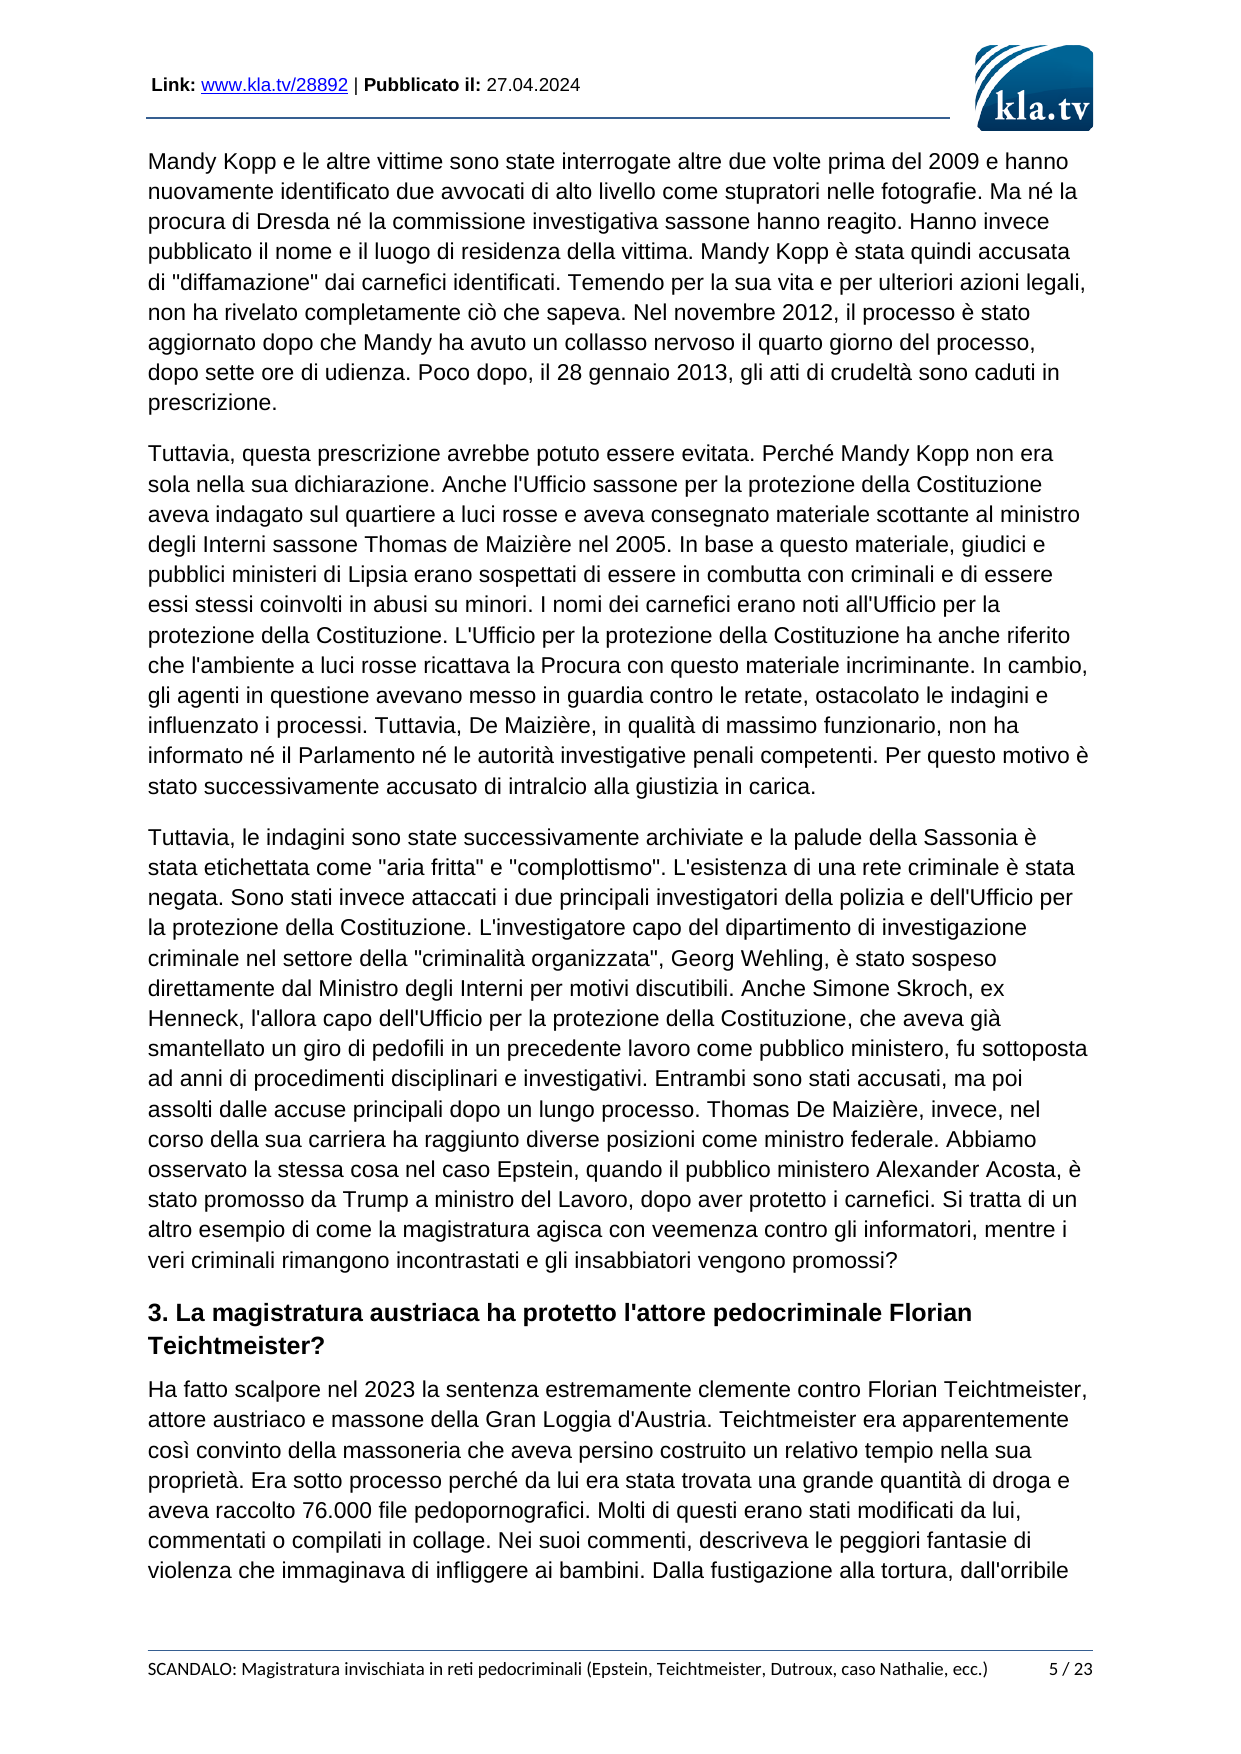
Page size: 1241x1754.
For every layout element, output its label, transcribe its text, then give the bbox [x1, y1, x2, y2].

subtitle 3. La magistratura austriaca ha protetto l'attore pedocriminale Florian Teichtmeister? [148, 1298, 1093, 1359]
picture [974, 45, 1093, 130]
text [148, 1376, 1093, 1584]
text Mandy Kopp e le altre vittime sono state interrogate altre due volte prima del 2009 e hanno nuovamente identificato due avvocati di alto livello come stupratori nelle fotografie. Ma né la procura di Dresda né la commissione investigativa sassone hanno reagito. Hanno invece pubblicato il nome e il luogo di residenza della vittima. Mandy Kopp è stata quindi accusata di "diffamazione" dai carnefici identificati. Temendo per la sua vita e per ulteriori azioni legali, non ha rivelato completamente ciò che sapeva. Nel novembre 2012, il processo è stato aggiornato dopo che Mandy ha avuto un collasso nervoso il quarto giorno del processo, dopo sette ore di udienza. Poco dopo, il 28 gennaio 2013, gli atti di crudeltà sono caduti in prescrizione. [148, 148, 1093, 416]
text Tuttavia, le indagini sono state successivamente archiviate e la palude della Sassonia è stata etichettata come "aria fritta" e "complottismo". L'esistenza di una rete criminale è stata negata. Sono stati invece attaccati i due principali investigatori della polizia e dell'Ufficio per la protezione della Costituzione. L'investigatore capo del dipartimento di investigazione criminale nel settore della "criminalità organizzata", Georg Wehling, è stato sospeso direttamente dal Ministro degli Interni per motivi discutibili. Anche Simone Skroch, ex Henneck, l'allora capo dell'Ufficio per la protezione della Costituzione, che aveva già smantellato un giro di pedofili in un precedente lavoro come pubblico ministero, fu sottoposta ad anni di procedimenti disciplinari e investigativi. Entrambi sono stati accusati, ma poi assolti dalle accuse principali dopo un lungo processo. Thomas De Maizière, invece, nel corso della sua carriera ha raggiunto diverse posizioni come ministro federale. Abbiamo osservato la stessa cosa nel caso Epstein, quando il pubblico ministero Alexander Acosta, è stato promosso da Trump a ministro del Lavoro, dopo aver protetto i carnefici. Si tratta di un altro esempio di come la magistratura agisca con veemenza contro gli informatori, mentre i veri criminali rimangono incontrastati e gli insabbiatori vengono promossi? [148, 824, 1093, 1273]
picture [1084, 45, 1093, 51]
text Tuttavia, questa prescrizione avrebbe potuto essere evitata. Perché Mandy Kopp non era sola nella sua dichiarazione. Anche l'Ufficio sassone per la protezione della Costituzione aveva indagato sul quartiere a luci rosse e aveva consegnato materiale scottante al ministro degli Interni sassone Thomas de Maizière nel 2005. In base a questo materiale, giudici e pubblici ministeri di Lipsia erano sospettati di essere in combutta con criminali e di essere essi stessi coinvolti in abusi su minori. I nomi dei carnefici erano noti all'Ufficio per la protezione della Costituzione. L'Ufficio per la protezione della Costituzione ha anche riferito che l'ambiente a luci rosse ricattava la Procura con questo materiale incriminante. In cambio, gli agenti in questione avevano messo in guardia contro le retate, ostacolato le indagini e influenzato i processi. Tuttavia, De Maizière, in qualità di massimo funzionario, non ha informato né il Parlamento né le autorità investigative penali competenti. Per questo motivo è stato successivamente accusato di intralcio alla giustizia in carica. [148, 440, 1093, 799]
